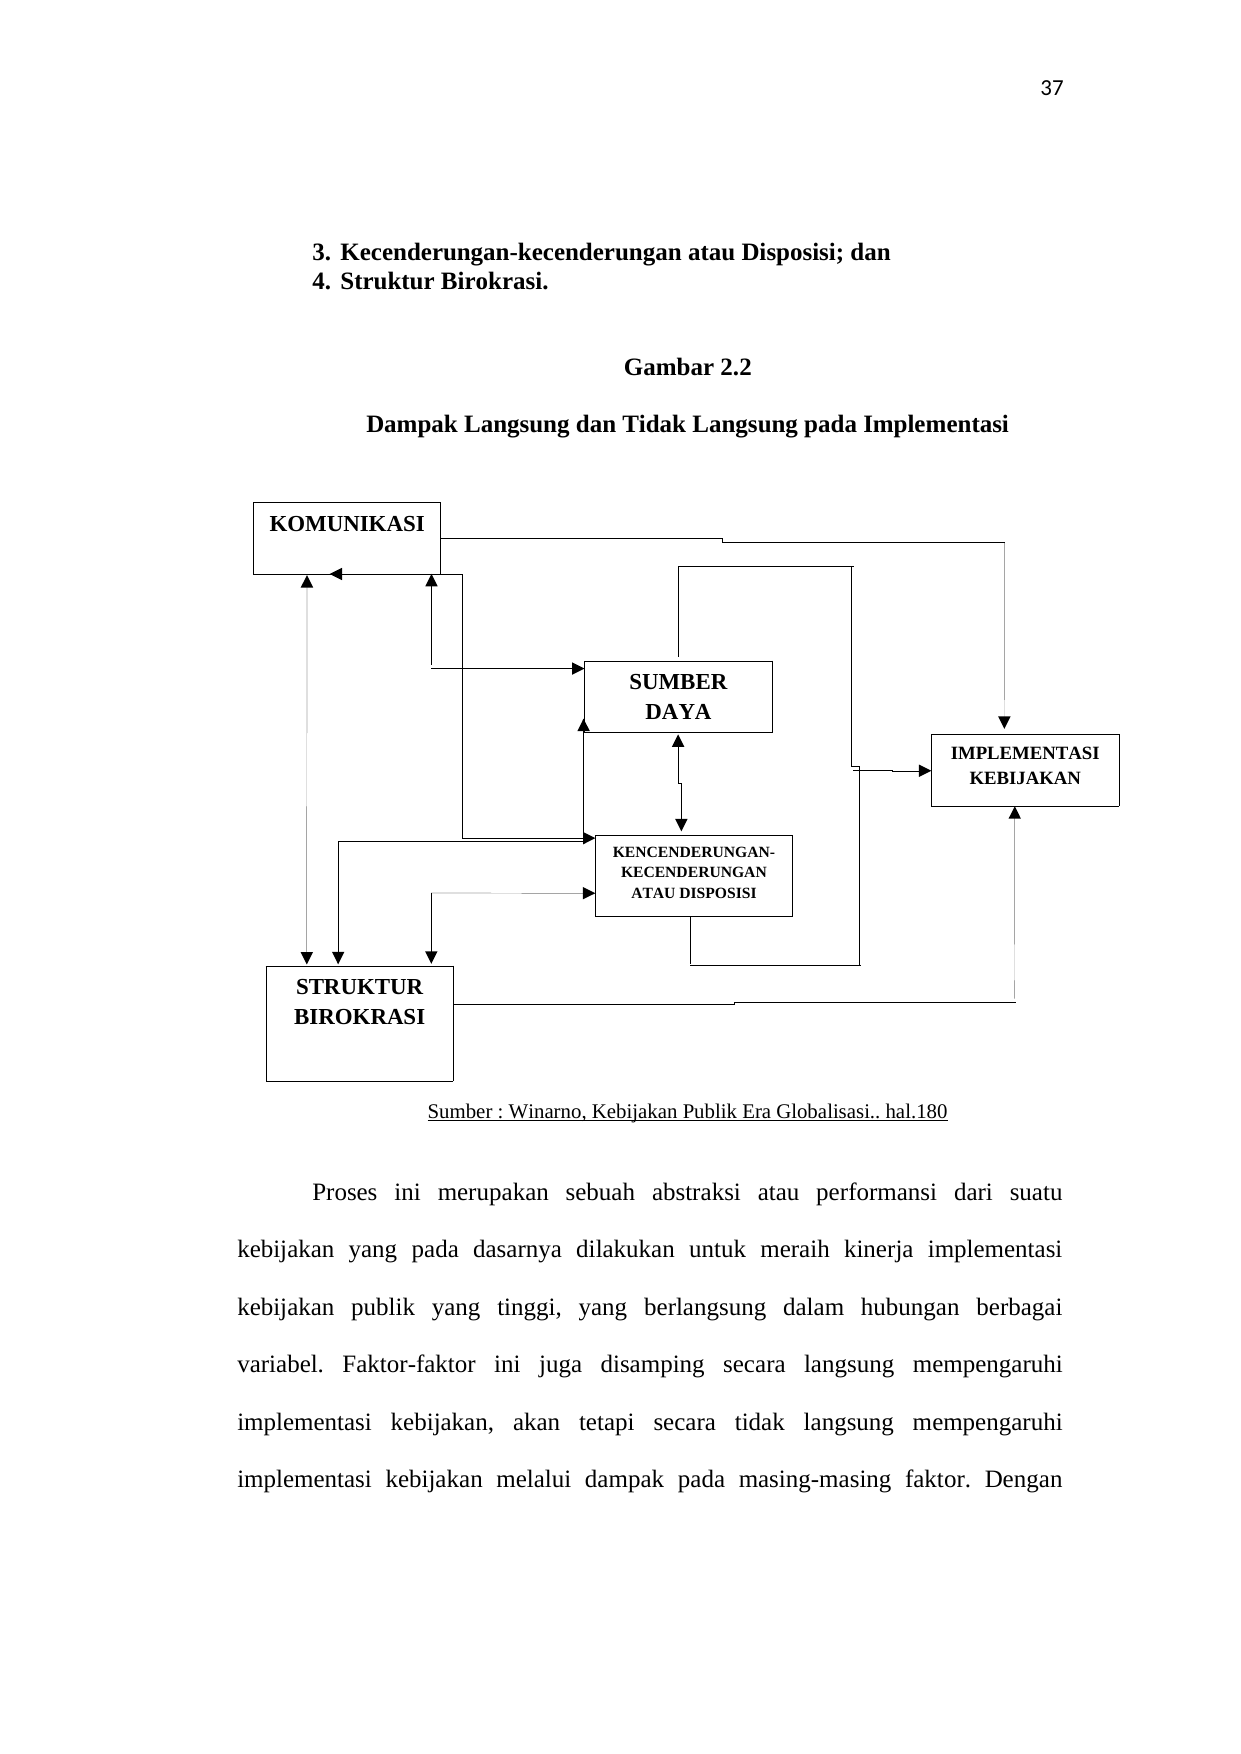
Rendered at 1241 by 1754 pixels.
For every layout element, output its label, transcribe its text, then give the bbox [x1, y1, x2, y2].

text Gambar 2.2 [237, 352, 1063, 381]
text Dampak Langsung dan Tidak Langsung pada Implementasi [237, 409, 1063, 438]
list Struktur Birokrasi. [312, 266, 1063, 294]
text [237, 1177, 1063, 1493]
list Kecenderungan-kecenderungan atau Disposisi; dan [312, 237, 1063, 266]
text Sumber : Winarno, Kebijakan Publik Era Globalisasi.. hal.180 [237, 1099, 1063, 1123]
